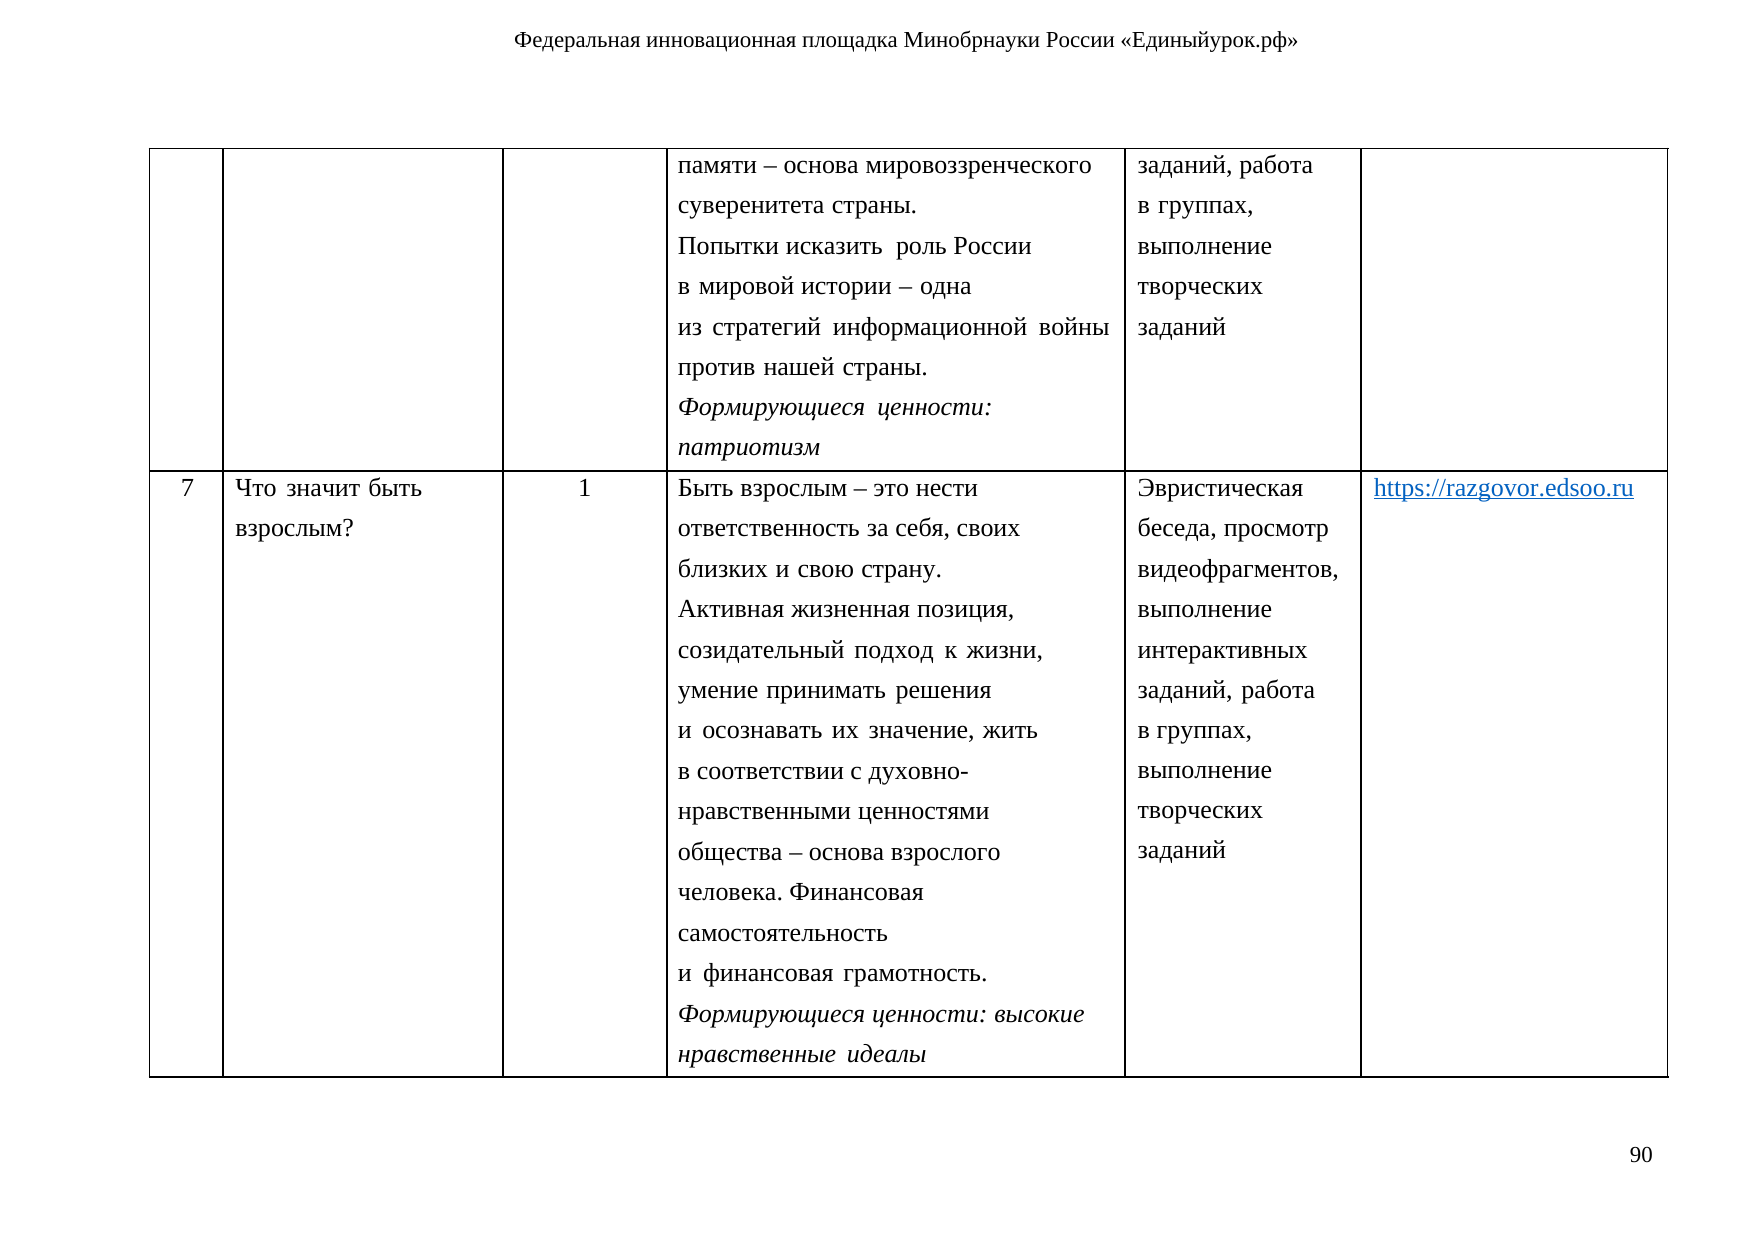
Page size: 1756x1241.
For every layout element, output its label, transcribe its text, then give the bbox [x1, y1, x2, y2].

table_header [150, 149, 222, 469]
table_header памяти – основа мировоззренческого суверенитета страны. Попытки исказить роль России в мировой истории – одна из стратегий информационной войны против нашей страны. Формирующиеся ценности: патриотизм [668, 149, 1124, 469]
table_cell 7 [150, 472, 222, 1076]
table_cell 1 [504, 472, 666, 1076]
table_header [1362, 149, 1667, 469]
table_cell Эвристическая беседа, просмотр видеофрагментов, выполнение интерактивных заданий, работа в группах, выполнение творческих заданий [1126, 472, 1360, 1076]
table_cell https://razgovor.edsoo.ru [1362, 472, 1667, 1076]
table_cell Что значит быть взрослым? [224, 472, 502, 1076]
table_header [504, 149, 666, 469]
table_header заданий, работа в группах, выполнение творческих заданий [1126, 149, 1360, 469]
table_header [224, 149, 502, 469]
table_cell Быть взрослым – это нести ответственность за себя, своих близких и свою страну. Активная жизненная позиция, созидательный подход к жизни, умение принимать решения и осознавать их значение, жить в соответствии с духовно- нравственными ценностями общества – основа взрослого человека. Финансовая самостоятельность и финансовая грамотность. Формирующиеся ценности: высокие нравственные идеалы [668, 472, 1124, 1076]
